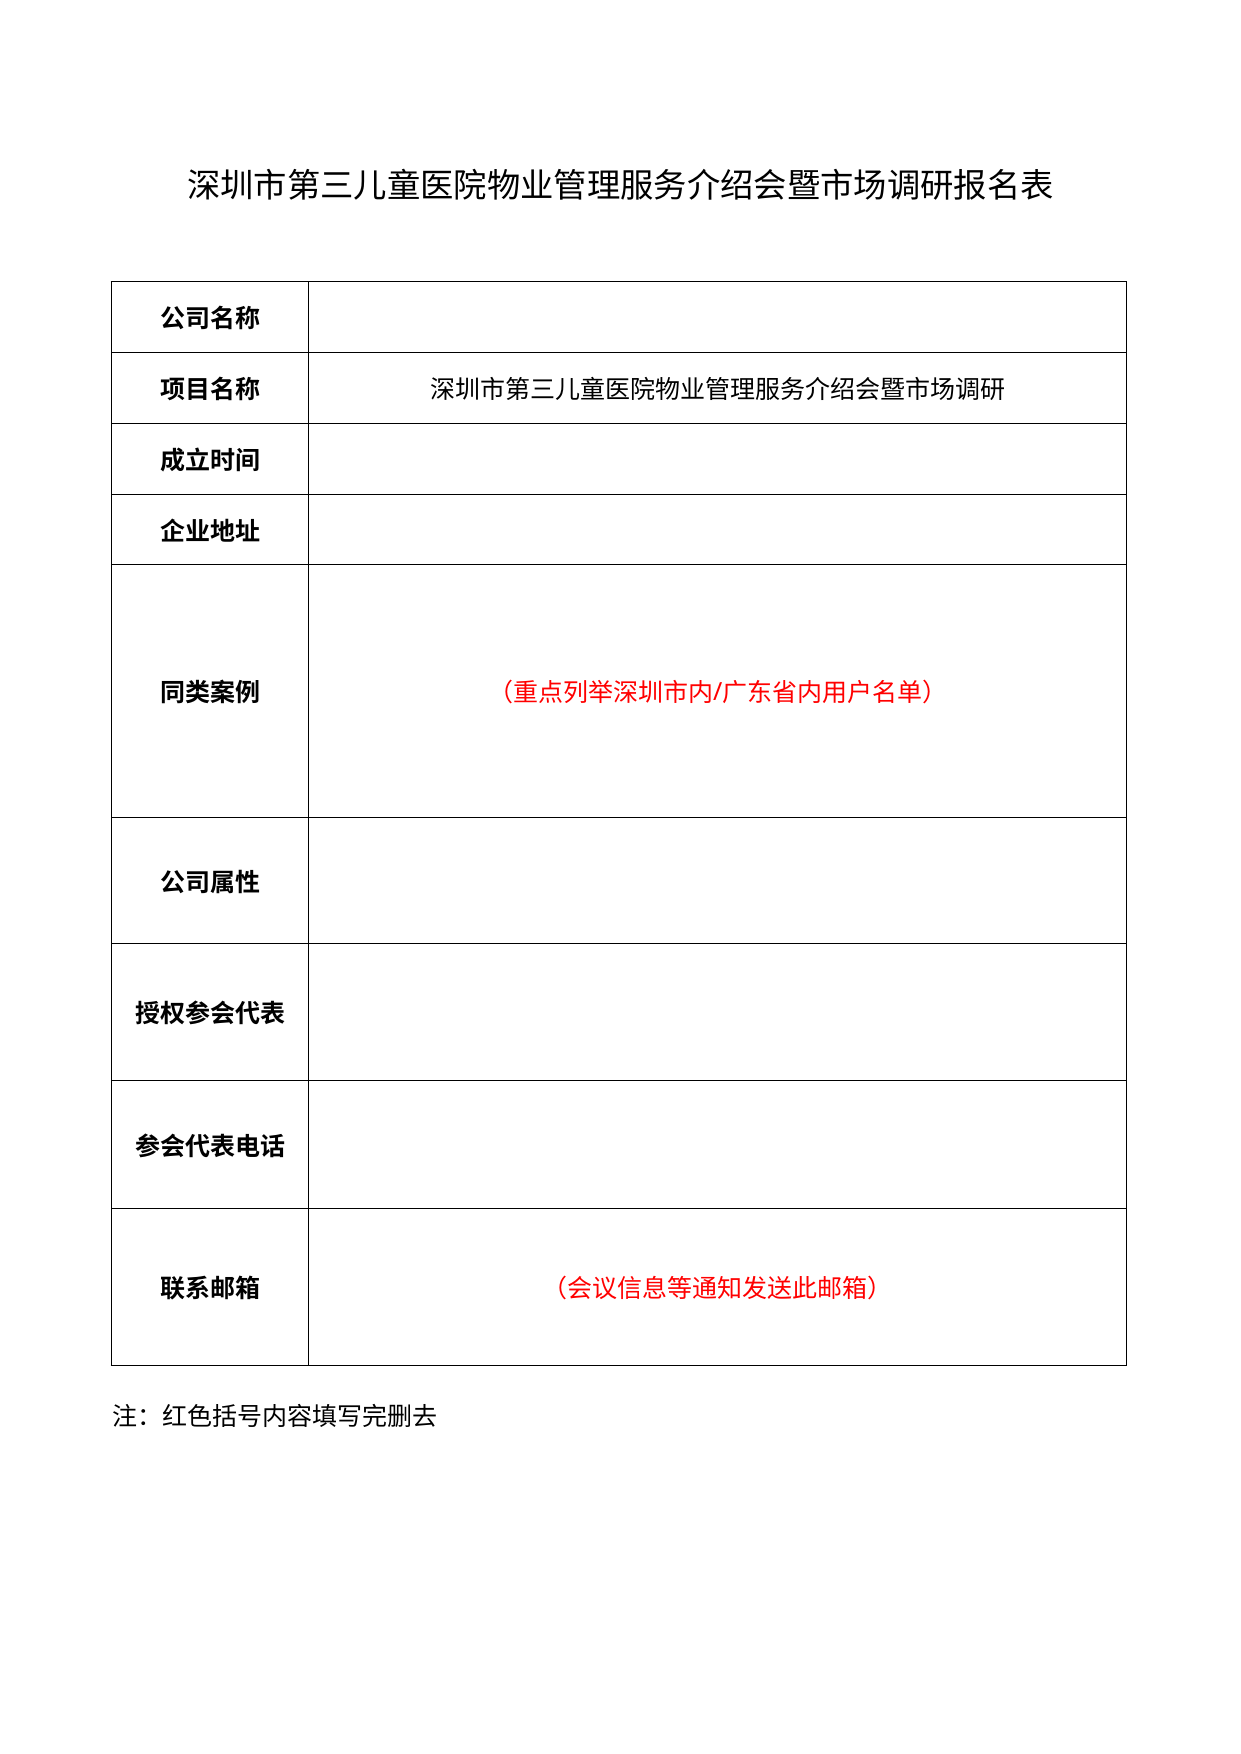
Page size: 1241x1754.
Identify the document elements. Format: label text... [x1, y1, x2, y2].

table_cell 联系邮箱 [112, 1209, 308, 1365]
table_cell 成立时间 [112, 424, 308, 493]
table_header [309, 282, 1126, 352]
table_cell [309, 495, 1126, 564]
table_cell 深圳市第三儿童医院物业管理服务介绍会暨市场调研 [309, 353, 1126, 423]
table_cell 项目名称 [112, 353, 308, 423]
text 深圳市第三儿童医院物业管理服务介绍会暨市场调研报名表 [112, 151, 1128, 216]
table_cell [309, 818, 1126, 943]
table_cell 授权参会代表 [112, 944, 308, 1080]
table_cell 参会代表电话 [112, 1081, 308, 1208]
table_cell 公司属性 [112, 818, 308, 943]
table_header 公司名称 [112, 282, 308, 352]
text 注：红色括号内容填写完删去 [112, 1382, 1128, 1447]
table_cell [309, 424, 1126, 493]
table_cell （重点列举深圳市内/广东省内用户名单） [309, 565, 1126, 817]
table_cell （会议信息等通知发送此邮箱） [309, 1209, 1126, 1365]
table_cell [309, 944, 1126, 1080]
table_cell 企业地址 [112, 495, 308, 564]
table_cell [309, 1081, 1126, 1208]
table_cell 同类案例 [112, 565, 308, 817]
